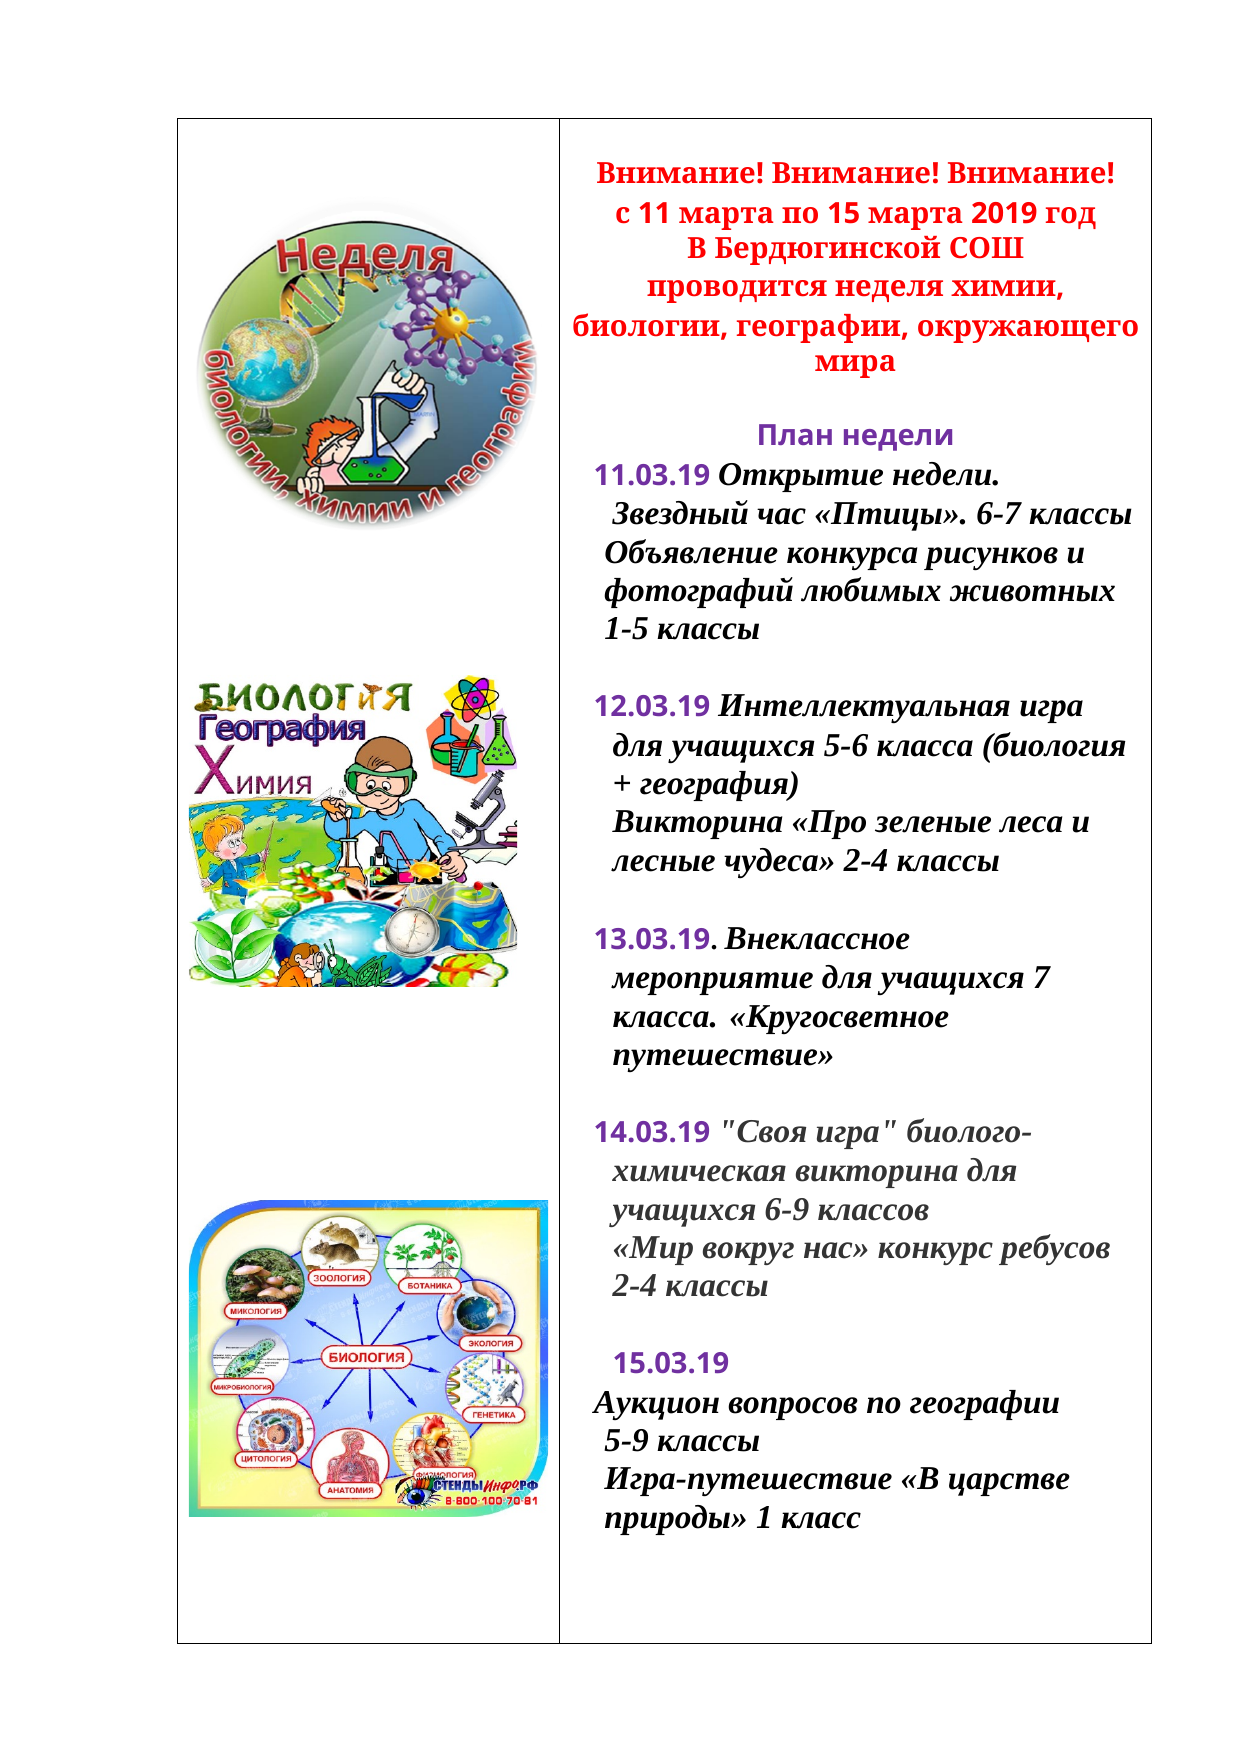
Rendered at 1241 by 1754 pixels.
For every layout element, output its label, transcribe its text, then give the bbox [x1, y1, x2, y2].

picture [188, 182, 546, 533]
table_header [178, 119, 559, 1643]
table_header Внимание! Внимание! Внимание! с 11 марта по 15 марта 2019 год В Бердюгинской СОШ проводится неделя химии, биологии, географии, окружающего мира План недели 11.03.19 Открытие недели. Звездный час «Птицы». 6-7 классы Объявление конкурса рисунков и фотографий любимых животных 1-5 классы 12.03.19 Интеллектуальная игра для учащихся 5-6 класса (биология + география) Викторина «Про зеленые леса и лесные чудеса» 2-4 классы 13.03.19. Внеклассное мероприятие для учащихся 7 класса. «Кругосветное путешествие» 14.03.19 "Своя игра" биолого- химическая викторина для учащихся 6-9 классов «Мир вокруг нас» конкурс ребусов 2-4 классы 15.03.19 Аукцион вопросов по географии 5-9 классы Игра-путешествие «В царстве природы» 1 класс [560, 119, 1151, 1643]
picture [188, 1200, 549, 1517]
picture [188, 675, 518, 987]
